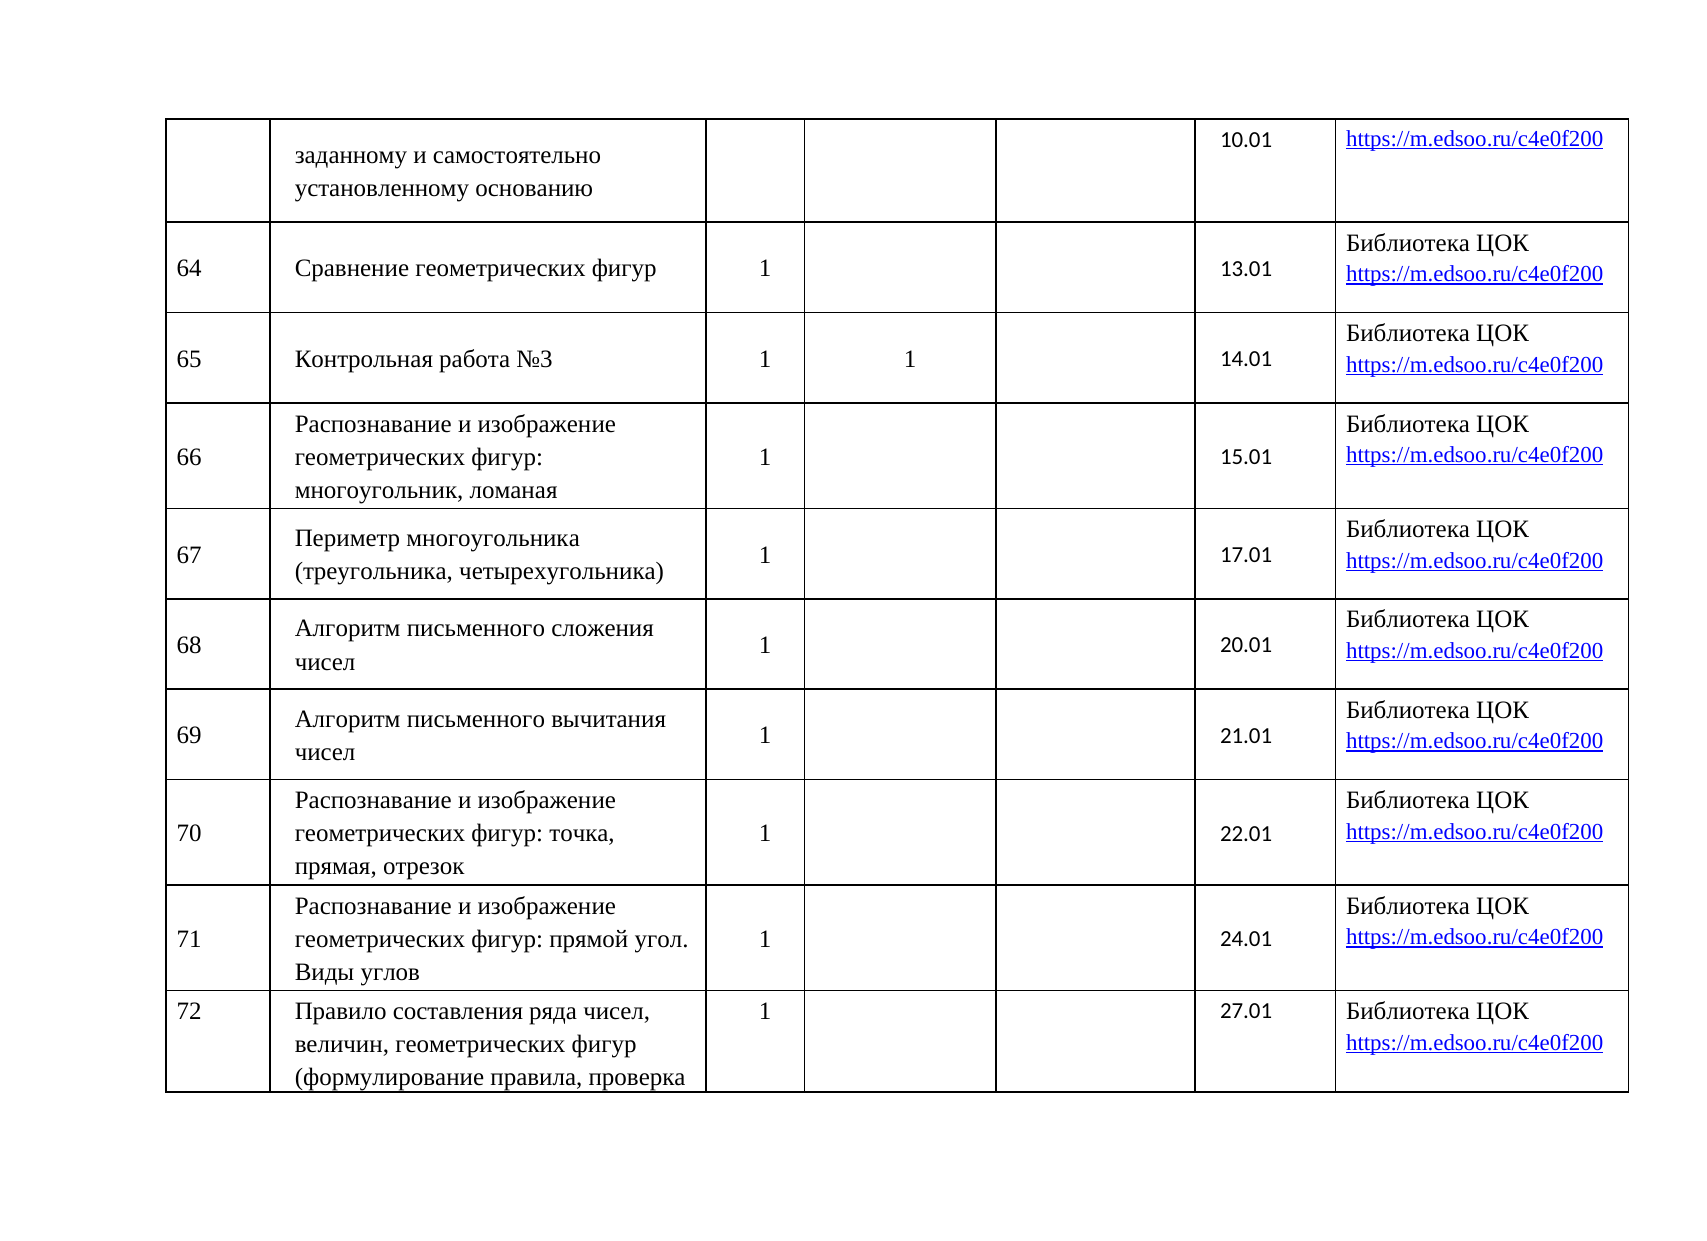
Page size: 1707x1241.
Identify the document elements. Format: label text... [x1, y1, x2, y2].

table_cell 1 [805, 313, 995, 402]
table_cell Библиотека ЦОК https://m.edsoo.ru/c4e0f200 [1336, 690, 1628, 779]
table_cell [997, 509, 1194, 598]
table_cell 1 [707, 223, 804, 312]
table_cell 14.01 [1196, 313, 1335, 402]
table_cell Алгоритм письменного вычитания чисел [271, 690, 705, 779]
table_cell 17.01 [1196, 509, 1335, 598]
table_cell [805, 991, 995, 1091]
table_cell 65 [167, 313, 269, 402]
table_cell Распознавание и изображение геометрических фигур: многоугольник, ломаная [271, 404, 705, 507]
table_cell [1336, 991, 1628, 1091]
table_cell Алгоритм письменного сложения чисел [271, 600, 705, 688]
table_cell 21.01 [1196, 690, 1335, 779]
table_cell 1 [707, 404, 804, 507]
table_cell [997, 780, 1194, 884]
table_cell Распознавание и изображение геометрических фигур: прямой угол. Виды углов [271, 886, 705, 989]
table_cell [997, 313, 1194, 402]
table_cell [805, 120, 995, 221]
table_cell 64 [167, 223, 269, 312]
table_cell Распознавание и изображение геометрических фигур: точка, прямая, отрезок [271, 780, 705, 884]
table_cell Сравнение геометрических фигур [271, 223, 705, 312]
table_cell 1 [707, 120, 804, 221]
table_cell [805, 404, 995, 507]
table_cell 71 [167, 886, 269, 989]
table_cell 3 четверть 10.01 [1196, 120, 1335, 221]
table_cell [805, 886, 995, 989]
table_cell 13.01 [1196, 223, 1335, 312]
table_cell 22.01 [1196, 780, 1335, 884]
table_cell [997, 120, 1194, 221]
table_cell 1 [707, 690, 804, 779]
table_cell Библиотека ЦОК https://m.edsoo.ru/c4e0f200 [1336, 780, 1628, 884]
table_cell [997, 886, 1194, 989]
table_cell 1 [707, 509, 804, 598]
table_cell [805, 780, 995, 884]
table_cell [805, 600, 995, 688]
table_cell [997, 223, 1194, 312]
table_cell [1336, 223, 1628, 312]
table_cell 66 [167, 404, 269, 507]
table_cell 63 [167, 120, 269, 221]
table_cell 70 [167, 780, 269, 884]
table_cell 1 [707, 600, 804, 688]
table_cell [997, 991, 1194, 1091]
table_cell Библиотека ЦОК https://m.edsoo.ru/c4e0f200 [1336, 313, 1628, 402]
table_cell Библиотека ЦОК https://m.edsoo.ru/c4e0f200 [1336, 509, 1628, 598]
table_cell 68 [167, 600, 269, 688]
table_cell [805, 690, 995, 779]
table_cell 67 [167, 509, 269, 598]
table_cell [997, 600, 1194, 688]
table_cell Библиотека ЦОК https://m.edsoo.ru/c4e0f200 [1336, 600, 1628, 688]
table_cell [805, 509, 995, 598]
table_cell Библиотека ЦОК https://m.edsoo.ru/c4e0f200 [1336, 886, 1628, 989]
table_cell 20.01 [1196, 600, 1335, 688]
table_cell Периметр многоугольника (треугольника, четырехугольника) [271, 509, 705, 598]
table_cell 1 [707, 780, 804, 884]
table_cell 72 [167, 991, 269, 1091]
table_cell 1 [707, 991, 804, 1091]
table_cell 1 [707, 313, 804, 402]
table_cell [1336, 120, 1628, 221]
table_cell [271, 991, 705, 1091]
table_cell [805, 223, 995, 312]
table_cell [997, 690, 1194, 779]
table_cell Контрольная работа №3 [271, 313, 705, 402]
table_cell [997, 404, 1194, 507]
table_cell 69 [167, 690, 269, 779]
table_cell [271, 120, 705, 221]
table_cell 1 [707, 886, 804, 989]
table_cell Библиотека ЦОК https://m.edsoo.ru/c4e0f200 [1336, 404, 1628, 507]
table_cell 15.01 [1196, 404, 1335, 507]
table_cell 27.01 [1196, 991, 1335, 1091]
table_cell 24.01 [1196, 886, 1335, 989]
